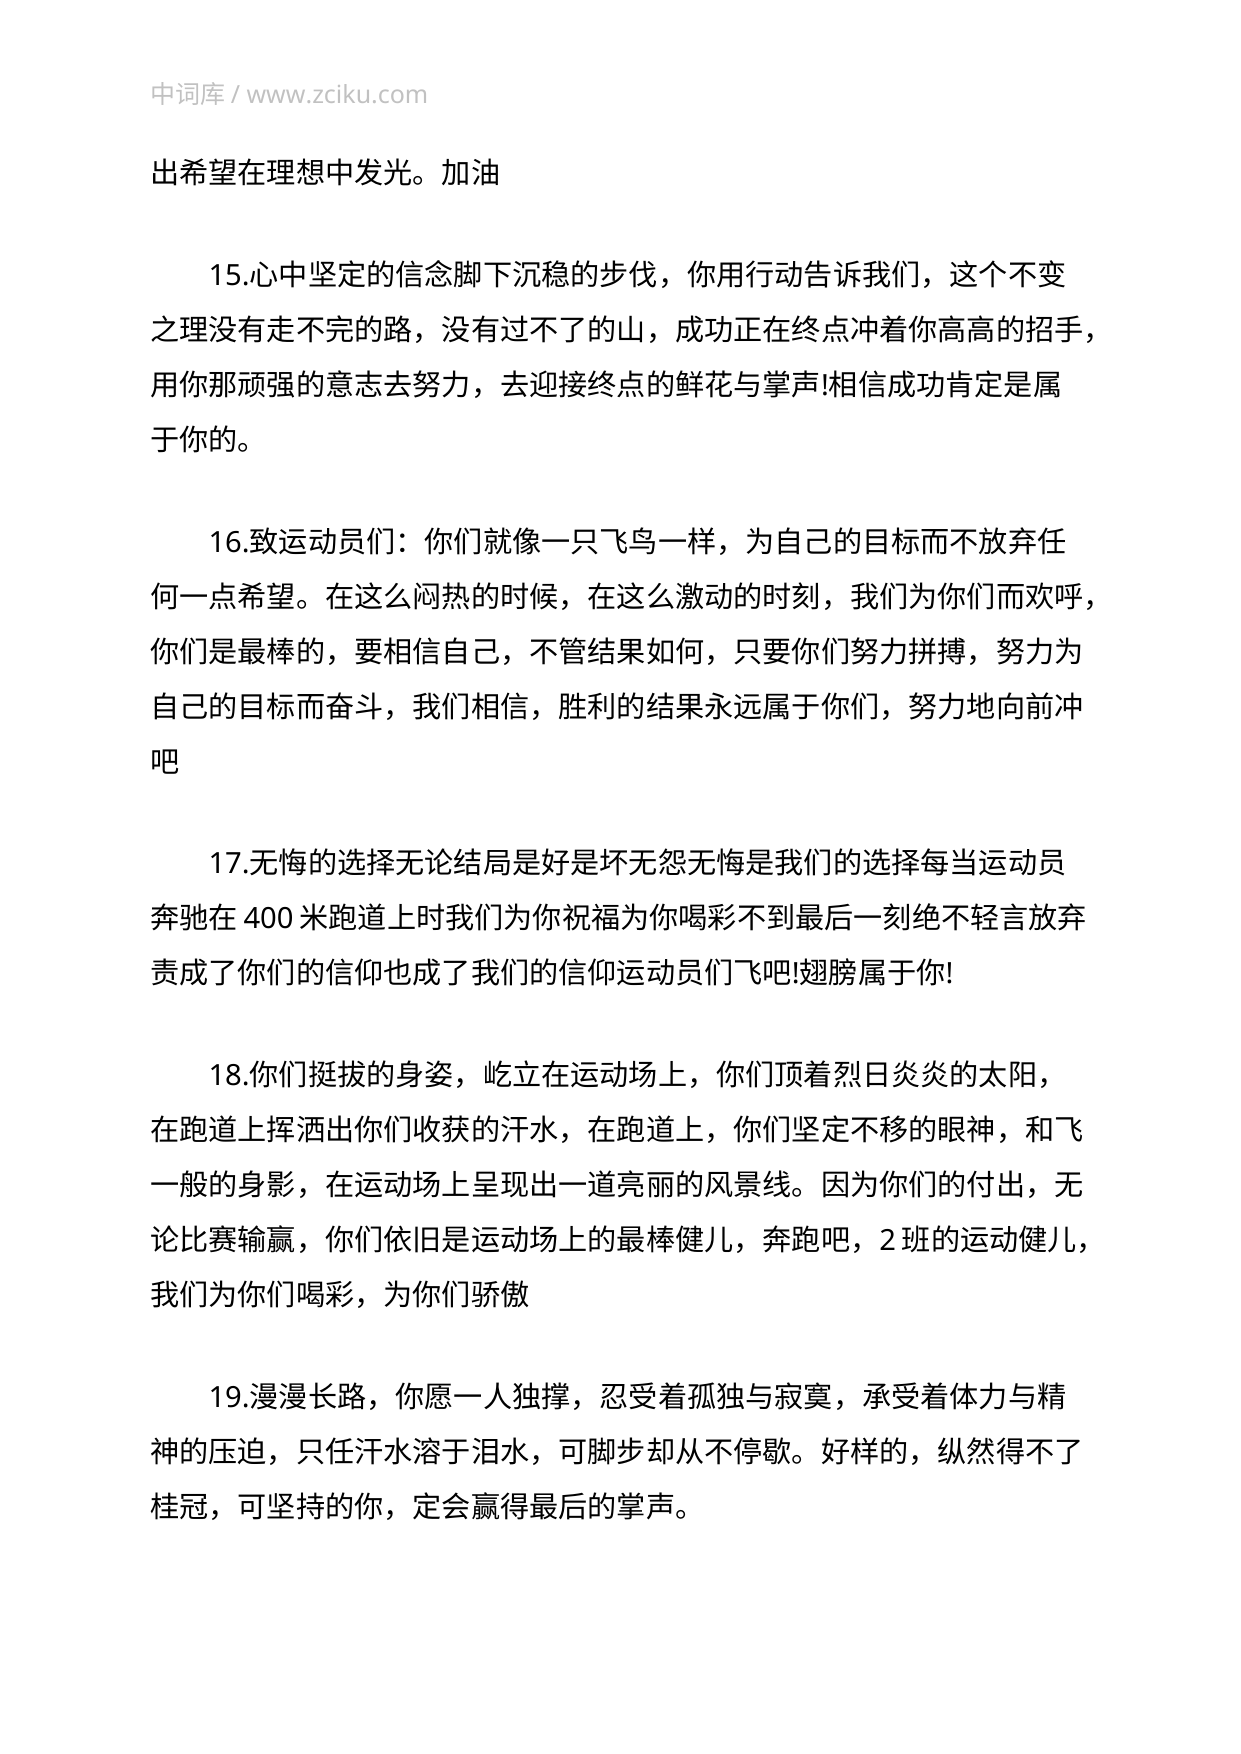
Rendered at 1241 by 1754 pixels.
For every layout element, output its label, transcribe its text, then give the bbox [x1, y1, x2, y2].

text 17.无悔的选择无论结局是好是坏无怨无悔是我们的选择每当运动员奔驰在400米跑道上时我们为你祝福为你喝彩不到最后一刻绝不轻言放弃责成了你们的信仰也成了我们的信仰运动员们飞吧!翅膀属于你! [150, 840, 1090, 992]
text 19.漫漫长路，你愿一人独撑，忍受着孤独与寂寞，承受着体力与精神的压迫，只任汗水溶于泪水，可脚步却从不停歇。好样的，纵然得不了桂冠，可坚持的你，定会赢得最后的掌声。 [150, 1373, 1090, 1526]
text 18.你们挺拔的身姿，屹立在运动场上，你们顶着烈日炎炎的太阳，在跑道上挥洒出你们收获的汗水，在跑道上，你们坚定不移的眼神，和飞一般的身影，在运动场上呈现出一道亮丽的风景线。因为你们的付出，无论比赛输赢，你们依旧是运动场上的最棒健儿，奔跑吧，2班的运动健儿，我们为你们喝彩，为你们骄傲 [150, 1052, 1090, 1314]
text 15.心中坚定的信念脚下沉稳的步伐，你用行动告诉我们，这个不变之理没有走不完的路，没有过不了的山，成功正在终点冲着你高高的招手，用你那顽强的意志去努力，去迎接终点的鲜花与掌声!相信成功肯定是属于你的。 [150, 252, 1090, 459]
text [150, 150, 1090, 192]
text 16.致运动员们：你们就像一只飞鸟一样，为自己的目标而不放弃任何一点希望。在这么闷热的时候，在这么激动的时刻，我们为你们而欢呼，你们是最棒的，要相信自己，不管结果如何，只要你们努力拼搏，努力为自己的目标而奋斗，我们相信，胜利的结果永远属于你们，努力地向前冲吧 [150, 518, 1090, 780]
